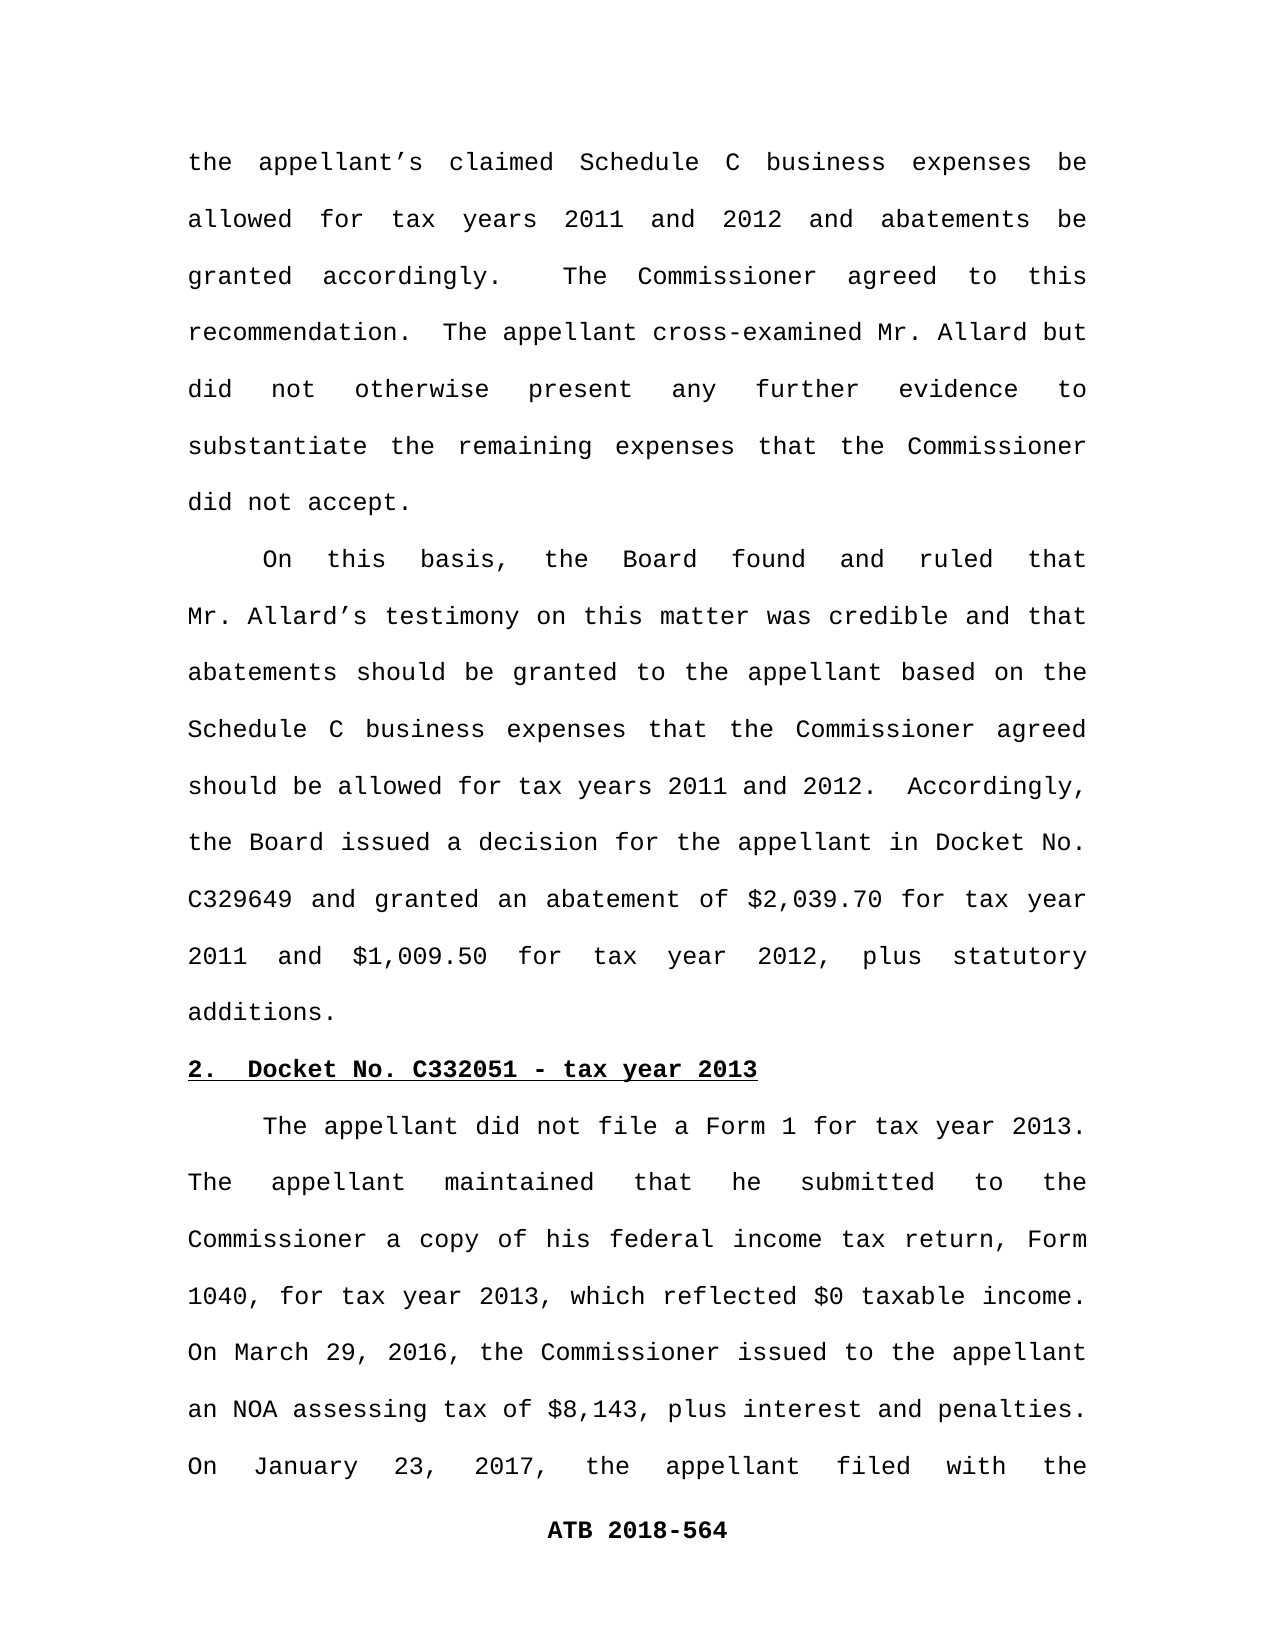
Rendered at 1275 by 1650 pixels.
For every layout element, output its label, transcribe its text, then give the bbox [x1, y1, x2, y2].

text 2. Docket No. C332051 - tax year 2013 [187, 1057, 1087, 1085]
text On this basis, the Board found and ruled that Mr. Allard’s testimony on this matter was credible and that abatements should be granted to the appellant based on the Schedule C business expenses that the Commissioner agreed should be allowed for tax years 2011 and 2012. Accordingly, the Board issued a decision for the appellant in Docket No. C329649 and granted an abatement of $2,039.70 for tax year 2011 and $1,009.50 for tax year 2012, plus statutory additions. [187, 547, 1087, 1028]
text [187, 1113, 1087, 1482]
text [187, 150, 1087, 518]
